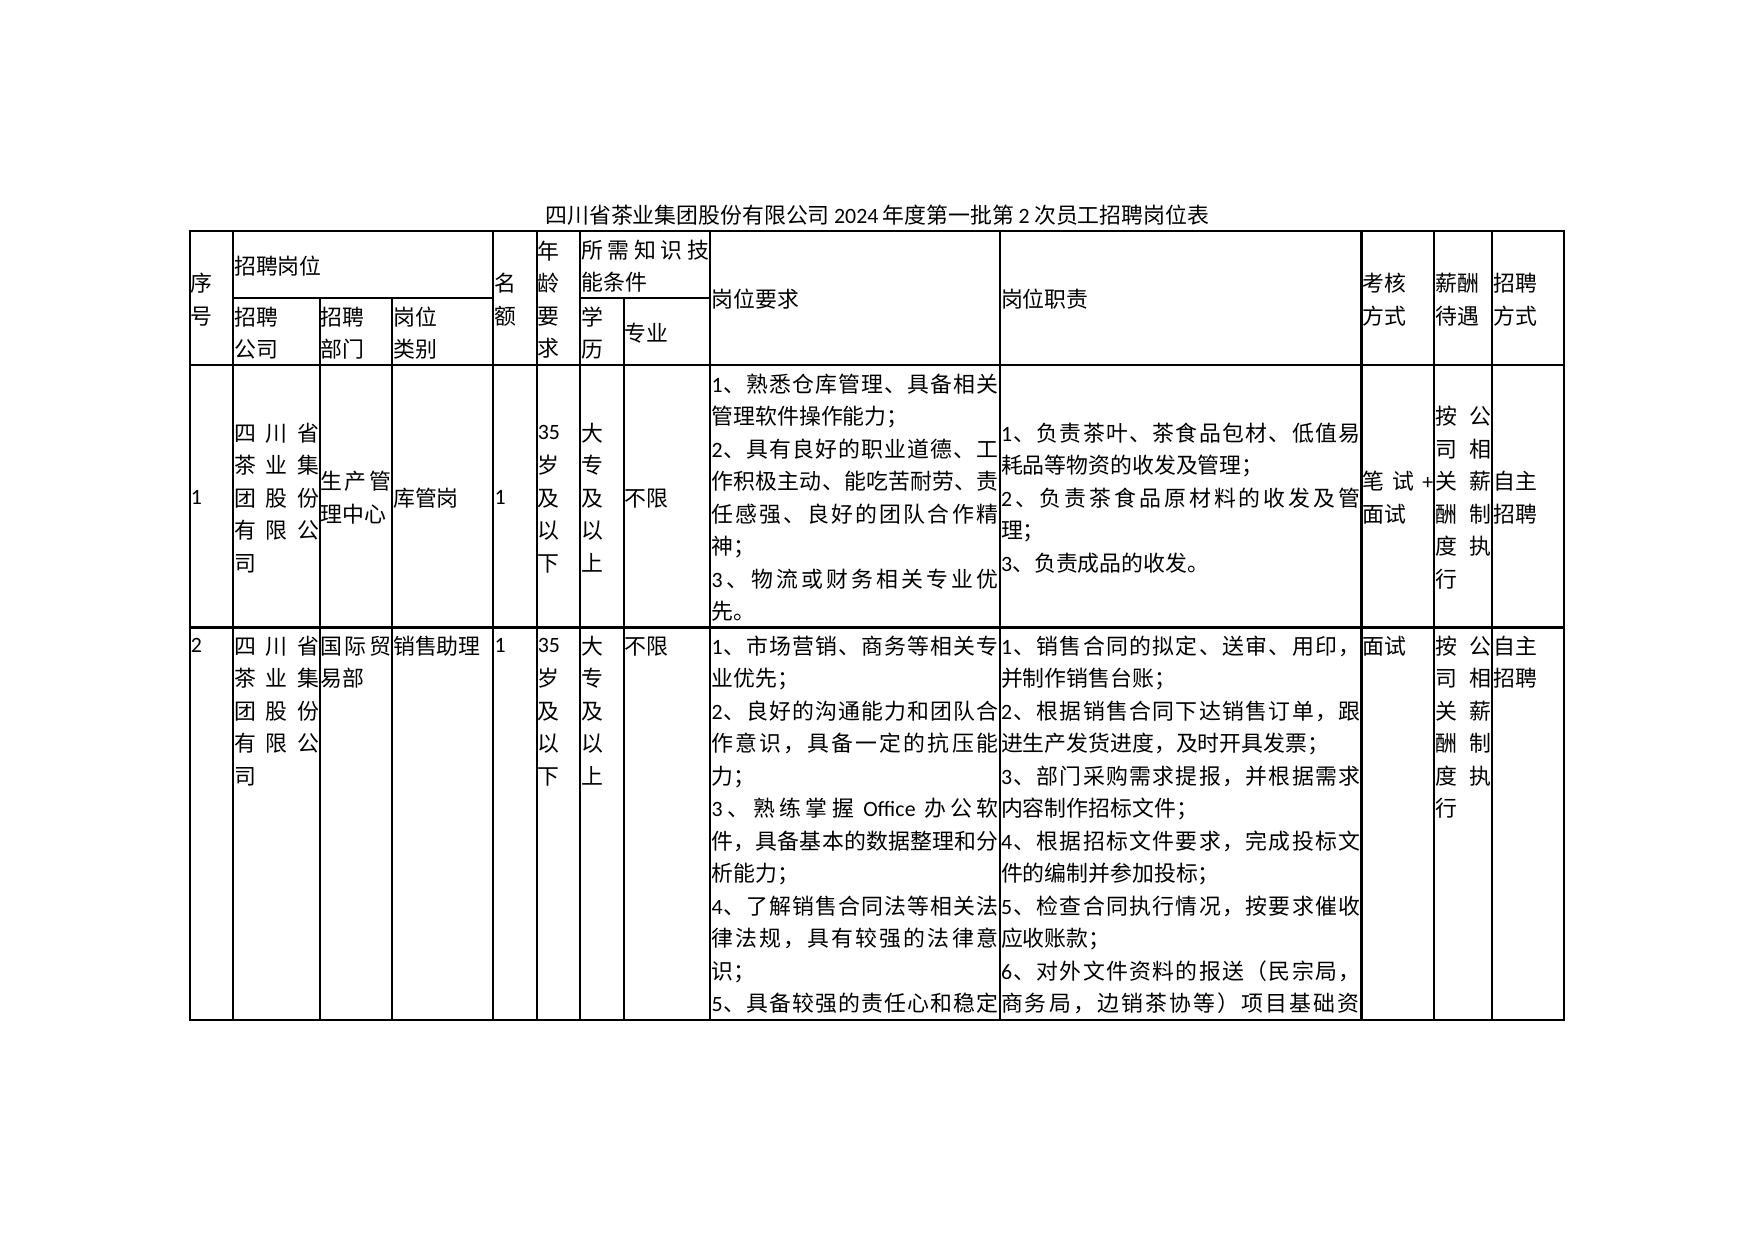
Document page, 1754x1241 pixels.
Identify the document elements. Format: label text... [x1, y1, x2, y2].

table_header 所需知识技能条件 [581, 232, 709, 297]
table_header 岗位职责 [1001, 232, 1360, 364]
table_cell 岗位 类别 [393, 299, 492, 364]
table_cell 1、熟悉仓库管理、具备相关管理软件操作能力； 2、具有良好的职业道德、工作积极主动、能吃苦耐劳、责任感强、良好的团队合作精神； 3、物流或财务相关专业优先。 [711, 366, 999, 626]
table_header 薪酬 待遇 [1435, 232, 1491, 364]
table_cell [711, 629, 999, 1018]
table_cell 2 [191, 629, 232, 1018]
table_cell 库管岗 [393, 366, 492, 626]
table_cell 大专及以上 [581, 366, 623, 626]
table_cell 国际贸易部 [321, 629, 391, 1018]
table_cell 专业 [625, 299, 709, 364]
table_cell 1 [494, 629, 536, 1018]
table_cell 1 [494, 366, 536, 626]
table_cell 35岁及以下 [538, 366, 579, 626]
table_header 招聘岗位 [234, 232, 492, 297]
table_cell 自主 招聘 [1493, 366, 1563, 626]
table_cell 按公司相关薪酬制度执行 [1435, 366, 1491, 626]
table_header 岗位要求 [711, 232, 999, 364]
table_cell 按公司相关薪酬制度执行 [1435, 629, 1491, 1018]
table_cell 大专及以上 [581, 629, 623, 1018]
table_header 序号 [191, 232, 232, 364]
table_cell 不限 [625, 629, 709, 1018]
table_header 考核 方式 [1363, 232, 1433, 364]
table_header 名额 [494, 232, 536, 364]
table_cell 招聘 部门 [321, 299, 391, 364]
table_cell 生产管理中心 [321, 366, 391, 626]
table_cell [1001, 629, 1360, 1018]
table_cell 不限 [625, 366, 709, 626]
table_cell 学历 [581, 299, 623, 364]
table_cell 招聘 公司 [234, 299, 319, 364]
table_cell 四川省茶业集团股份有限公司 [234, 629, 319, 1018]
table_header 招聘 方式 [1493, 232, 1563, 364]
table_cell 面试 [1363, 629, 1433, 1018]
table_cell 四川省茶业集团股份有限公司 [234, 366, 319, 626]
table_cell 笔试+面试 [1363, 366, 1433, 626]
table_cell 自主 招聘 [1493, 629, 1563, 1018]
table_header 年龄 要求 [538, 232, 579, 364]
table_cell 35岁及以下 [538, 629, 579, 1018]
table_cell 1、负责茶叶、茶食品包材、低值易耗品等物资的收发及管理； 2、负责茶食品原材料的收发及管理； 3、负责成品的收发。 [1001, 366, 1360, 626]
table_cell 1 [191, 366, 232, 626]
table_cell 销售助理 [393, 629, 492, 1018]
text 四川省茶业集团股份有限公司2024年度第一批第2次员工招聘岗位表 [150, 198, 1604, 230]
